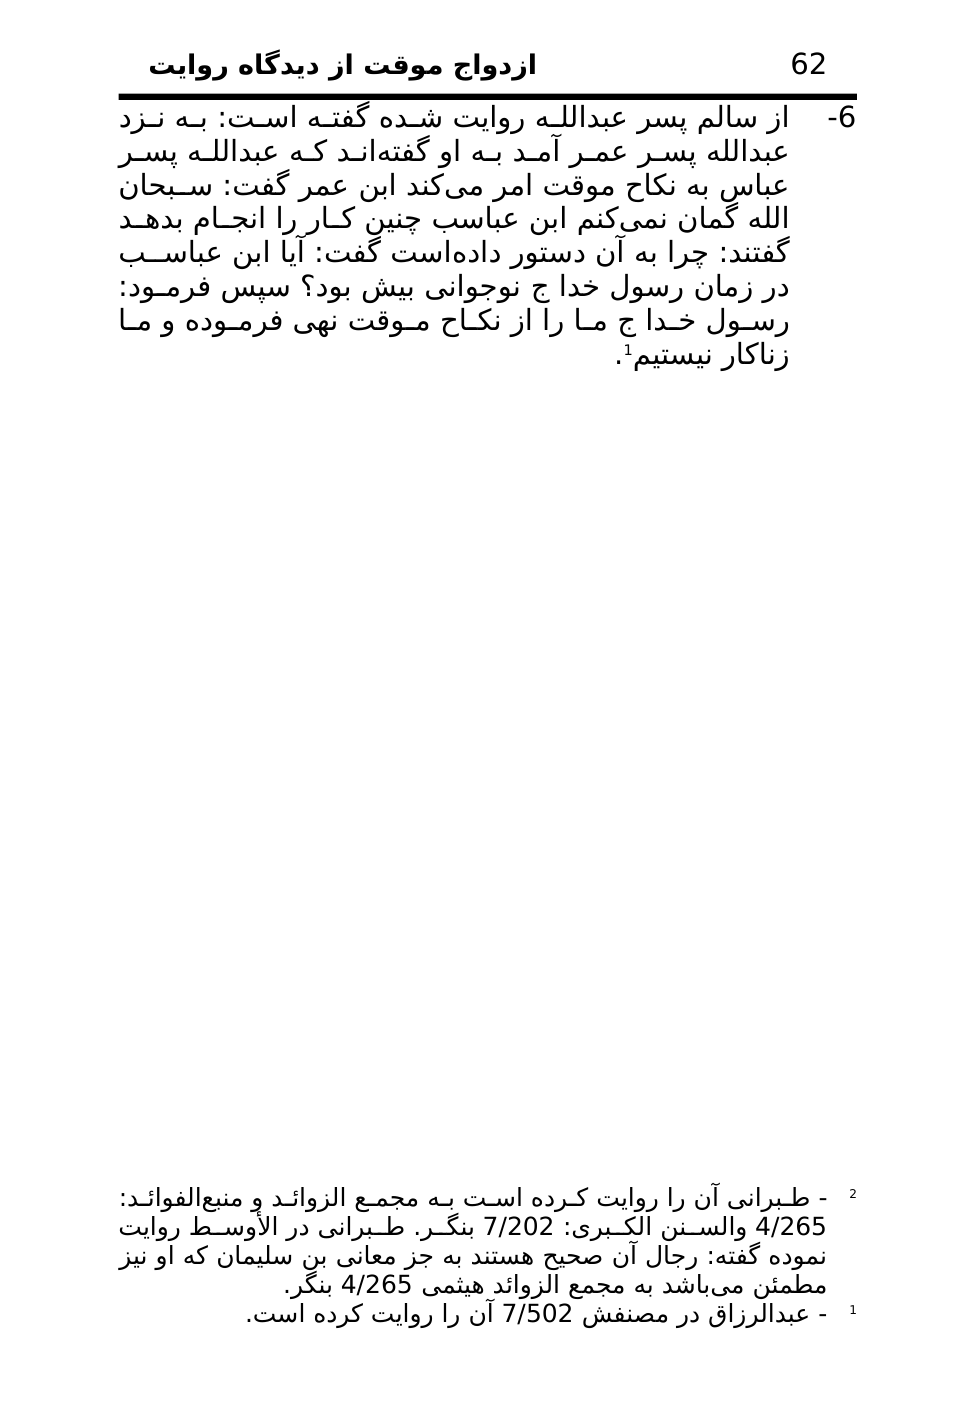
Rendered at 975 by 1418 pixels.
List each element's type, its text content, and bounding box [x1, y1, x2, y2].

list از سالم پسر عبدالله روایت شده گفته است: به نزد عبدالله پسر عمر آمد به او گفته‌اند که عبدالله پسر عباس به نکاح موقت امر می‌کند ابن ‌عمر گفت: سبحان ‌الله گمان نمی‌کنم ابن ‌عباسب چنین کار را انجام بدهد گفتند: چرا به‌‌ آن دستور داده‌است گفت: آیا ابن عباسب در زمان رسول خدا ج نوجوانی بیش بود؟ سپس فرمود: رسول خدا ج ما را از نکاح موقت نهی فرموده و ما زناکار نیستیم. [118, 100, 827, 372]
